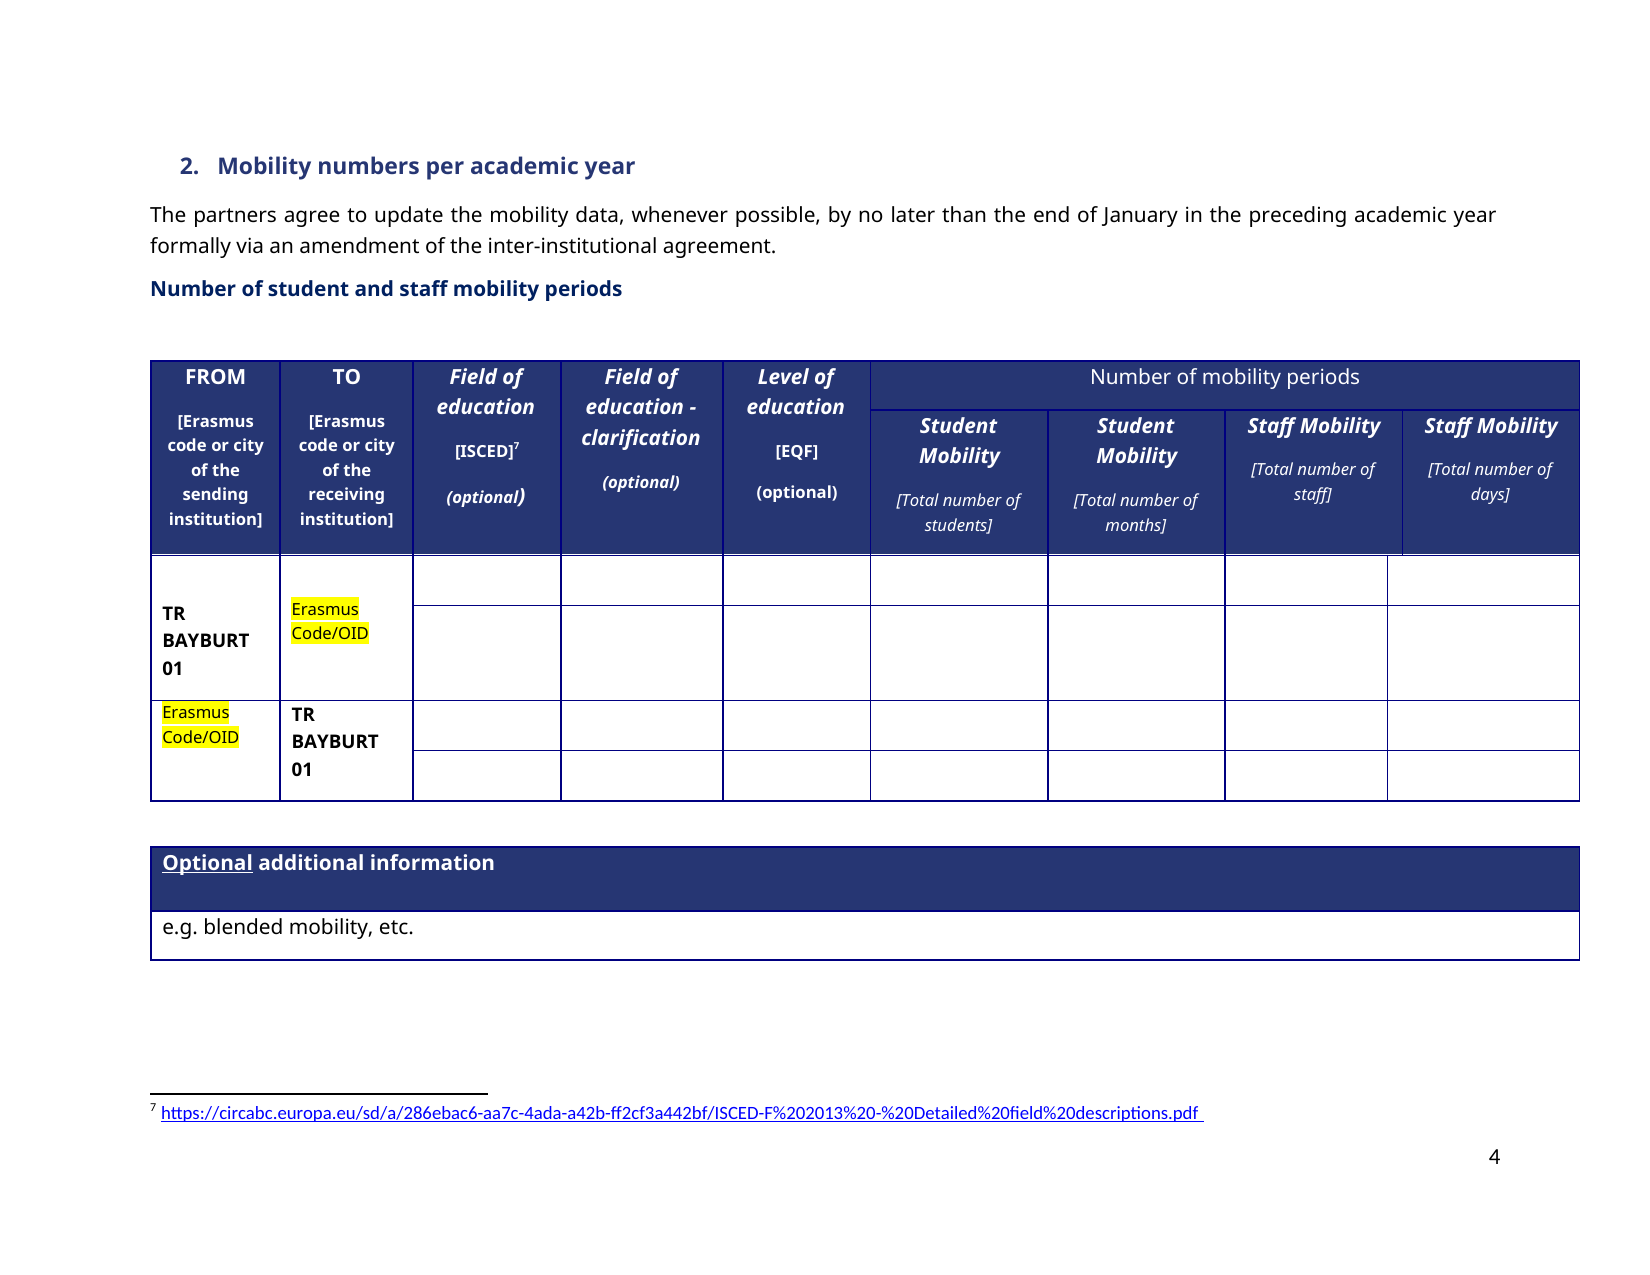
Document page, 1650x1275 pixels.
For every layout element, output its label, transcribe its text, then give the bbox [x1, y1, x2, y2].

table_header Optional additional information [152, 848, 1579, 910]
table_cell [1049, 606, 1224, 699]
table_cell [1388, 701, 1579, 749]
table_header Field of education - clarification (optional) [562, 362, 722, 554]
table_cell [871, 606, 1047, 699]
table_cell [1388, 751, 1579, 800]
table_cell [562, 751, 722, 800]
table_cell Student Mobility [Total number of students] [871, 411, 1047, 554]
table_cell [871, 751, 1047, 800]
table_cell [1049, 556, 1224, 604]
table_cell [1049, 701, 1224, 749]
table_cell [414, 556, 560, 604]
table_header TO [Erasmus code or city of the receiving institution] [281, 362, 412, 554]
table_cell [1226, 556, 1387, 604]
table_cell [724, 606, 870, 699]
text The partners agree to update the mobility data, whenever possible, by no later than the end of January in the preceding academic year formally via an amendment of the inter-institutional agreement. [150, 200, 1500, 259]
table_cell Student Mobility [Total number of months] [1049, 411, 1224, 554]
table_header Field of education [ISCED] (optional) [414, 362, 560, 554]
table_cell Staff Mobility [Total number of staff] [1226, 411, 1402, 554]
table_header Level of education [EQF] (optional) [724, 362, 870, 554]
table_cell [871, 556, 1047, 604]
table_cell [414, 751, 560, 800]
table_cell [724, 701, 870, 749]
table_cell [1226, 751, 1387, 800]
table_cell [871, 701, 1047, 749]
table_cell TR BAYBURT 01 [281, 701, 412, 800]
table_cell [1388, 556, 1579, 604]
table_header Number of mobility periods [871, 362, 1579, 409]
table_cell Erasmus Code/OID [281, 556, 412, 699]
text Number of student and staff mobility periods [150, 274, 1500, 303]
table_header FROM [Erasmus code or city of the sending institution] [152, 362, 279, 554]
table_cell [1226, 606, 1387, 699]
table_cell e.g. blended mobility, etc. [152, 912, 1579, 959]
table_cell Staff Mobility [Total number of days] [1403, 411, 1579, 554]
table_cell Erasmus Code/OID [152, 701, 279, 800]
list Mobility numbers per academic year [179, 150, 1500, 181]
table_cell [414, 701, 560, 749]
table_cell [414, 606, 560, 699]
table_cell [724, 751, 870, 800]
table_cell [724, 556, 870, 604]
table_cell [562, 556, 722, 604]
table_cell [1049, 751, 1224, 800]
table_cell TR BAYBURT 01 [152, 556, 279, 699]
table_cell [562, 606, 722, 699]
table_cell [562, 701, 722, 749]
table_cell [1388, 606, 1579, 699]
table_cell [1226, 701, 1387, 749]
